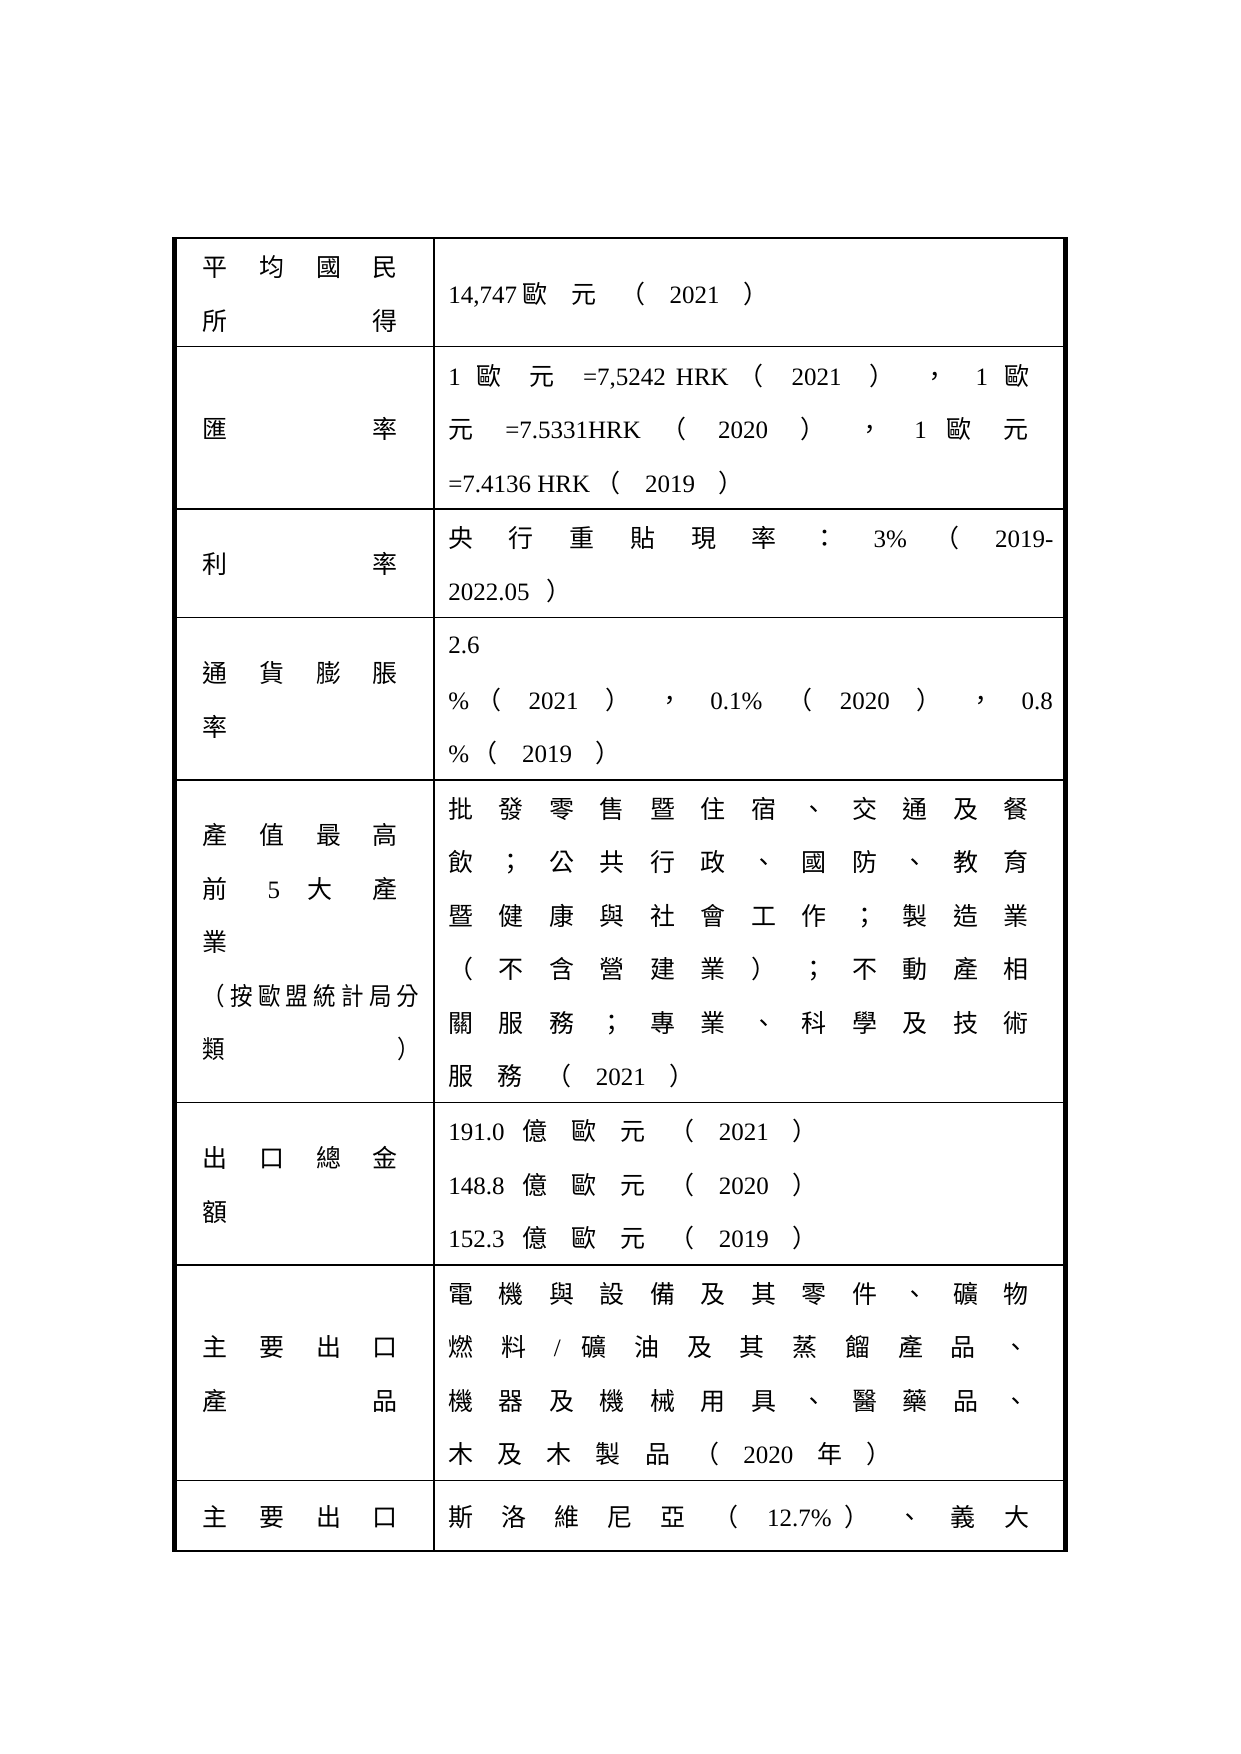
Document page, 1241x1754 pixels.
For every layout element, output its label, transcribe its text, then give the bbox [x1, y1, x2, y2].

table_cell 191.0億歐元（2021） 148.8億歐元（2020） 152.3億歐元（2019） [435, 1103, 1063, 1264]
table_cell 主要出口國家 [177, 1481, 433, 1550]
table_cell 批發零售暨住宿、交通及餐飲；公共行政、國防、教育暨健康與社會工作；製造業（不含營建業）；不動產相關服務；專業、科學及技術服務（2021） [435, 781, 1063, 1102]
table_cell 2.6%（2021），0.1%（2020），0.8 %（2019） [435, 618, 1063, 779]
table_cell 出口總金額 [177, 1103, 433, 1264]
table_cell 產值最高前5大產業 （按歐盟統計局分類） [177, 781, 433, 1102]
table_cell 利率 [177, 510, 433, 617]
table_cell 平均國民所得 [177, 239, 433, 346]
table_cell 1歐元=7,5242 HRK（2021），1歐元=7.5331HRK（2020），1歐元=7.4136 HRK（2019） [435, 347, 1063, 508]
table_cell 通貨膨脹率 [177, 618, 433, 779]
table_cell 央行重貼現率：3%（2019-2022.05） [435, 510, 1063, 617]
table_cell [435, 1481, 1063, 1550]
table_cell 匯率 [177, 347, 433, 508]
table_cell 電機與設備及其零件、礦物燃料/礦油及其蒸餾產品、機器及機械用具、醫藥品、木及木製品（2020年） [435, 1266, 1063, 1479]
table_cell 主要出口產品 [177, 1266, 433, 1479]
table_cell 14,747歐元（2021） [435, 239, 1063, 346]
